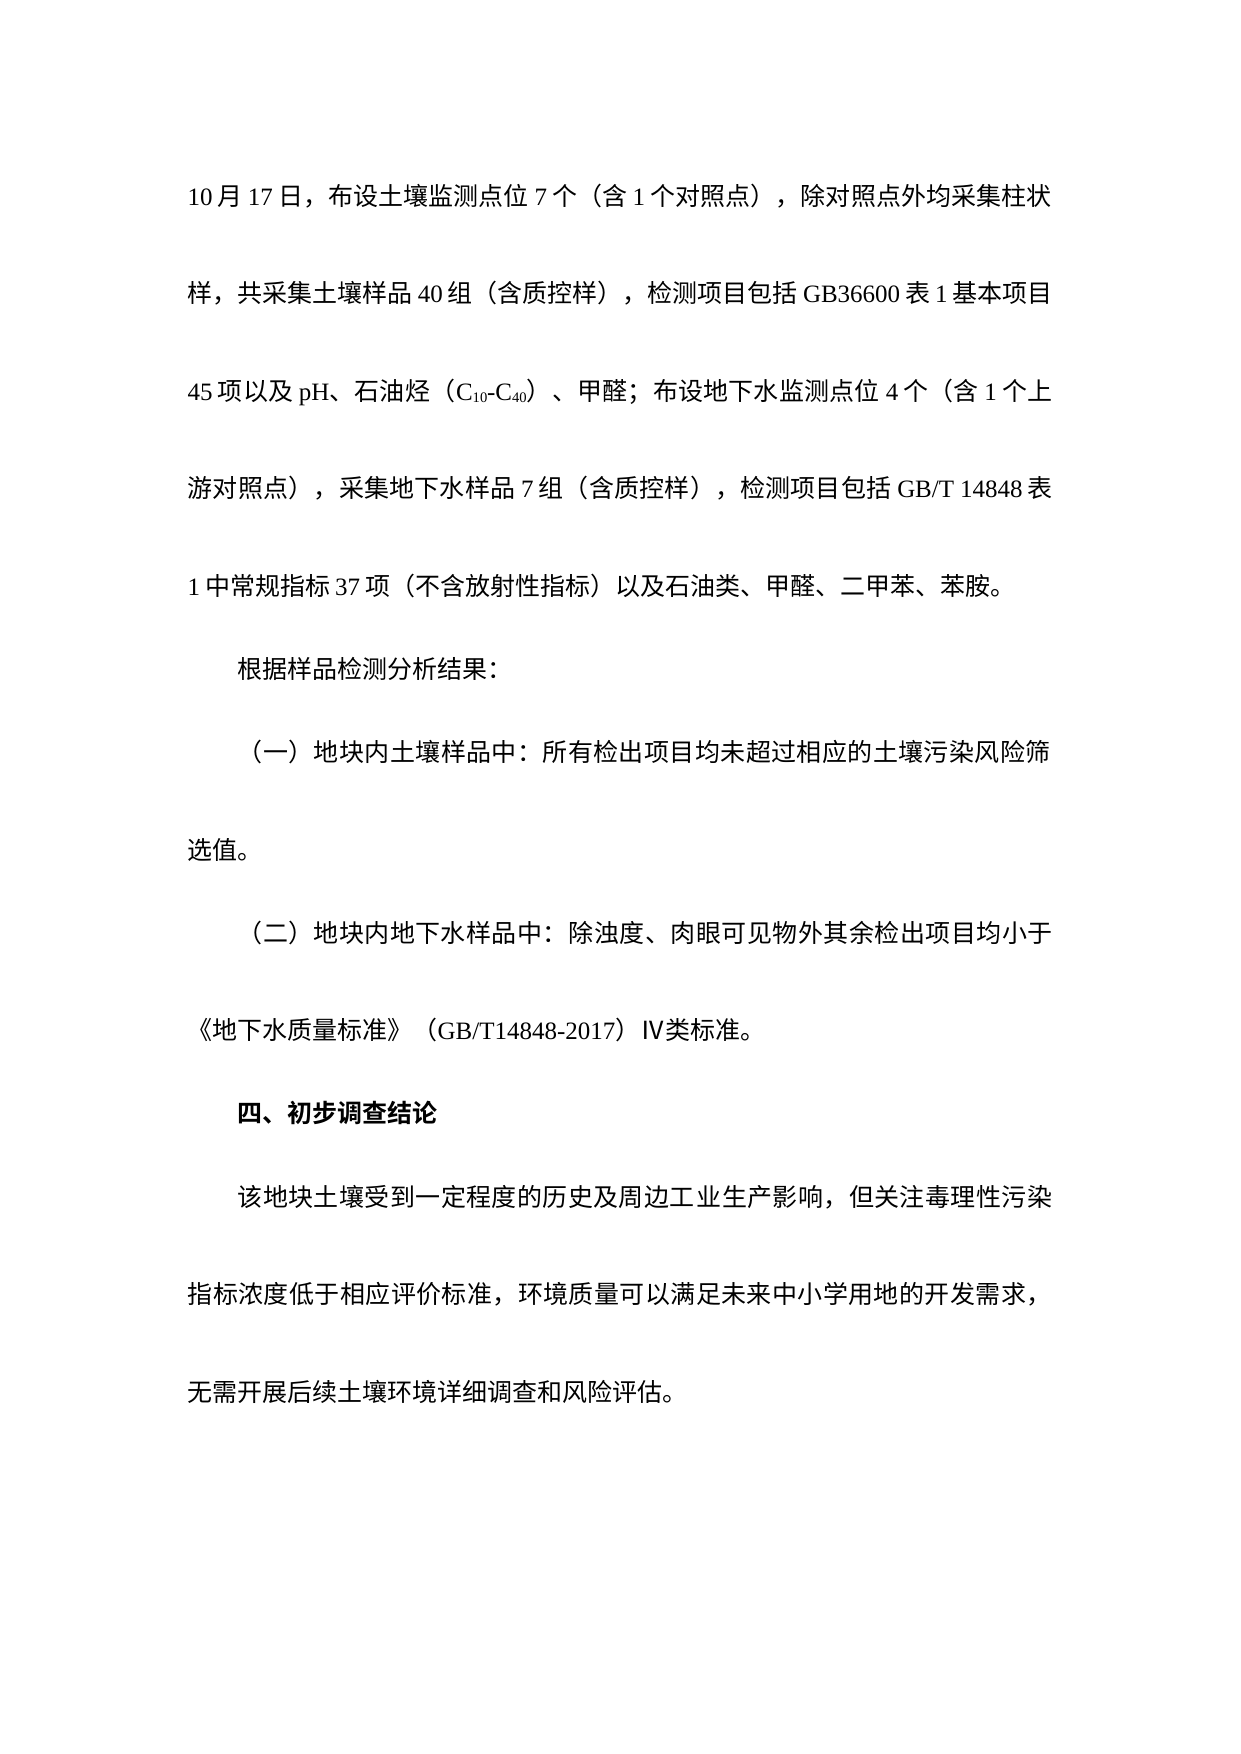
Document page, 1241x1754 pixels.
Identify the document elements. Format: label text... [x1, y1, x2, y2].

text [187, 162, 1053, 617]
text 根据样品检测分析结果： [187, 635, 1053, 700]
text 四、初步调查结论 [187, 1079, 1053, 1144]
text 该地块土壤受到一定程度的历史及周边工业生产影响，但关注毒理性污染指标浓度低于相应评价标准，环境质量可以满足未来中小学用地的开发需求，无需开展后续土壤环境详细调查和风险评估。 [187, 1163, 1053, 1423]
text （二）地块内地下水样品中：除浊度、肉眼可见物外其余检出项目均小于《地下水质量标准》（GB/T14848-2017）Ⅳ类标准。 [187, 899, 1053, 1061]
text （一）地块内土壤样品中：所有检出项目均未超过相应的土壤污染风险筛选值。 [187, 718, 1053, 881]
